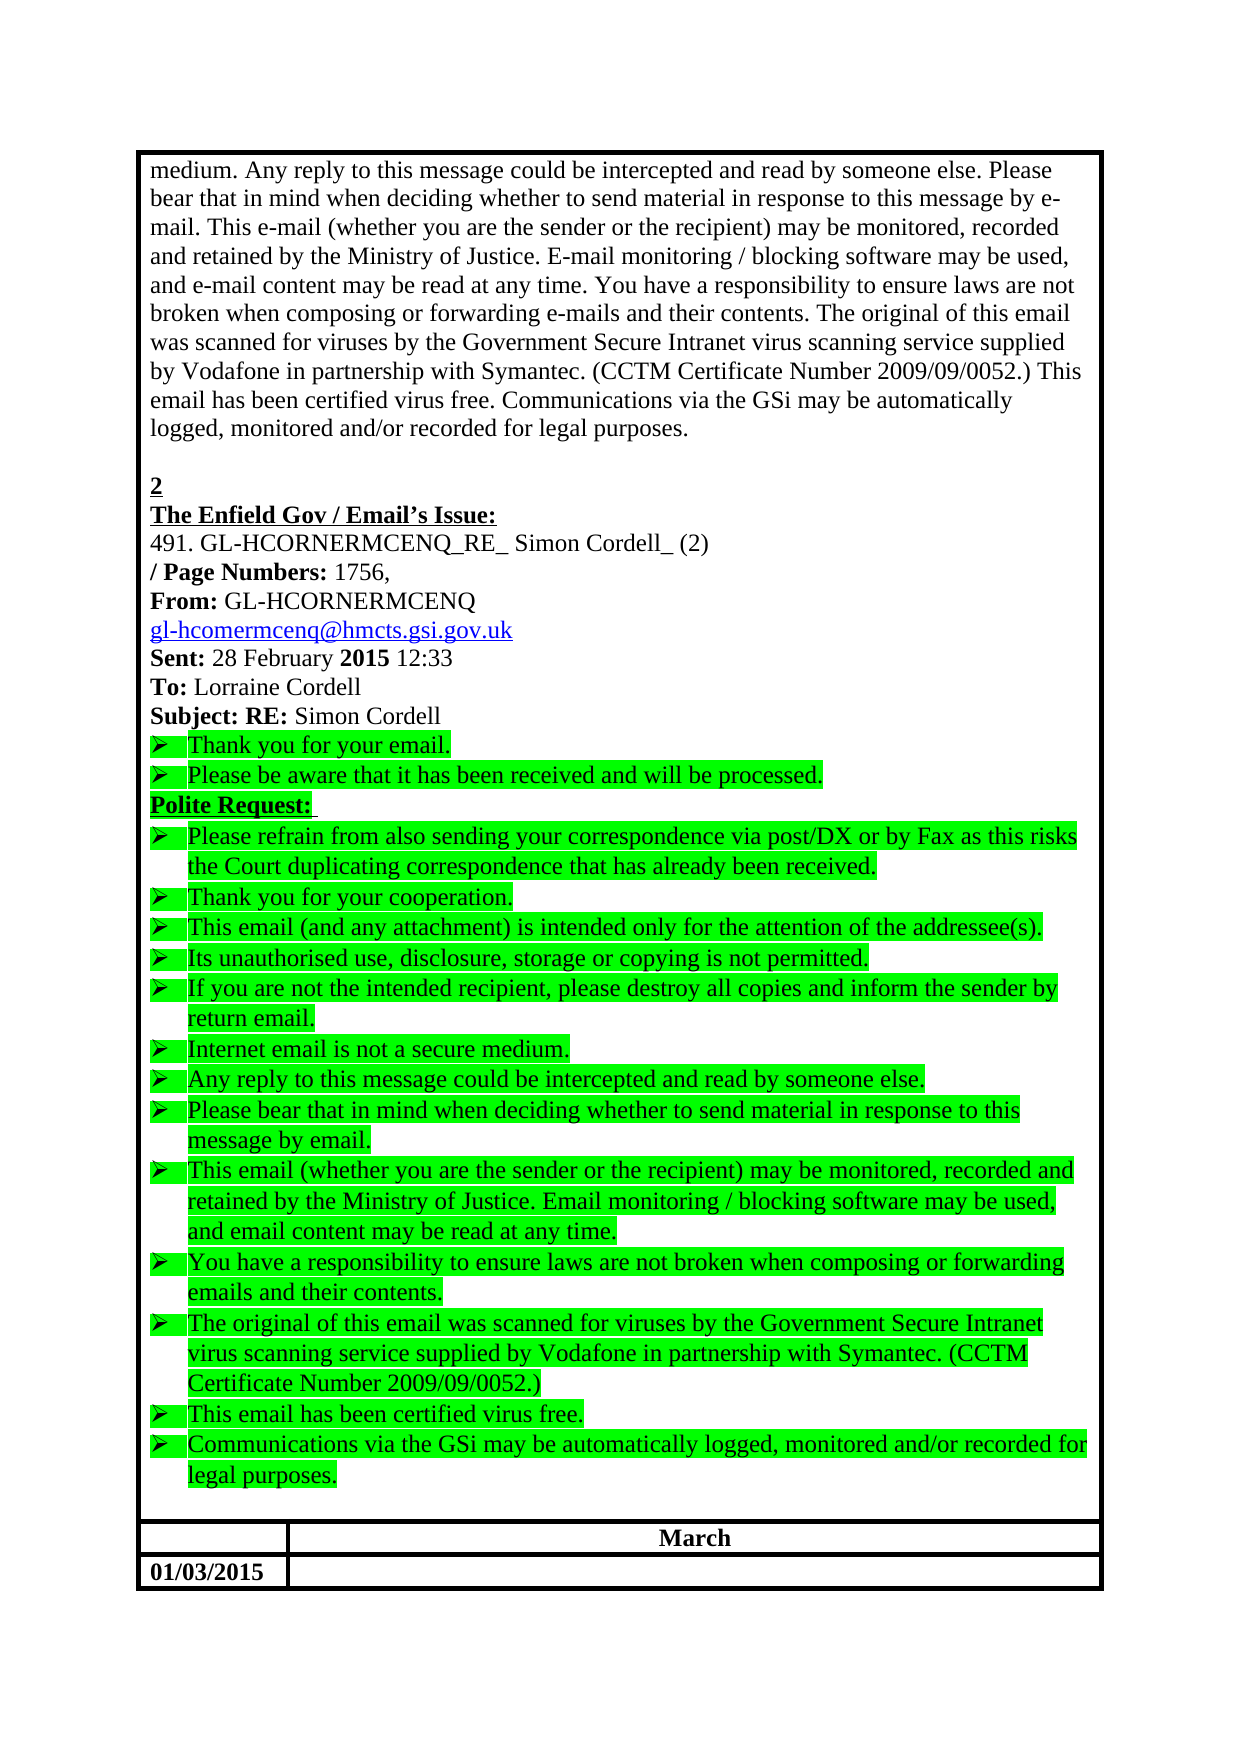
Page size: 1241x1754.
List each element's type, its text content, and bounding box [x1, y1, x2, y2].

table_cell [141, 1524, 286, 1552]
table_cell [290, 1557, 1099, 1586]
table_cell March [290, 1524, 1099, 1552]
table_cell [141, 155, 1099, 1519]
table_cell 01/03/2015 [141, 1557, 286, 1586]
